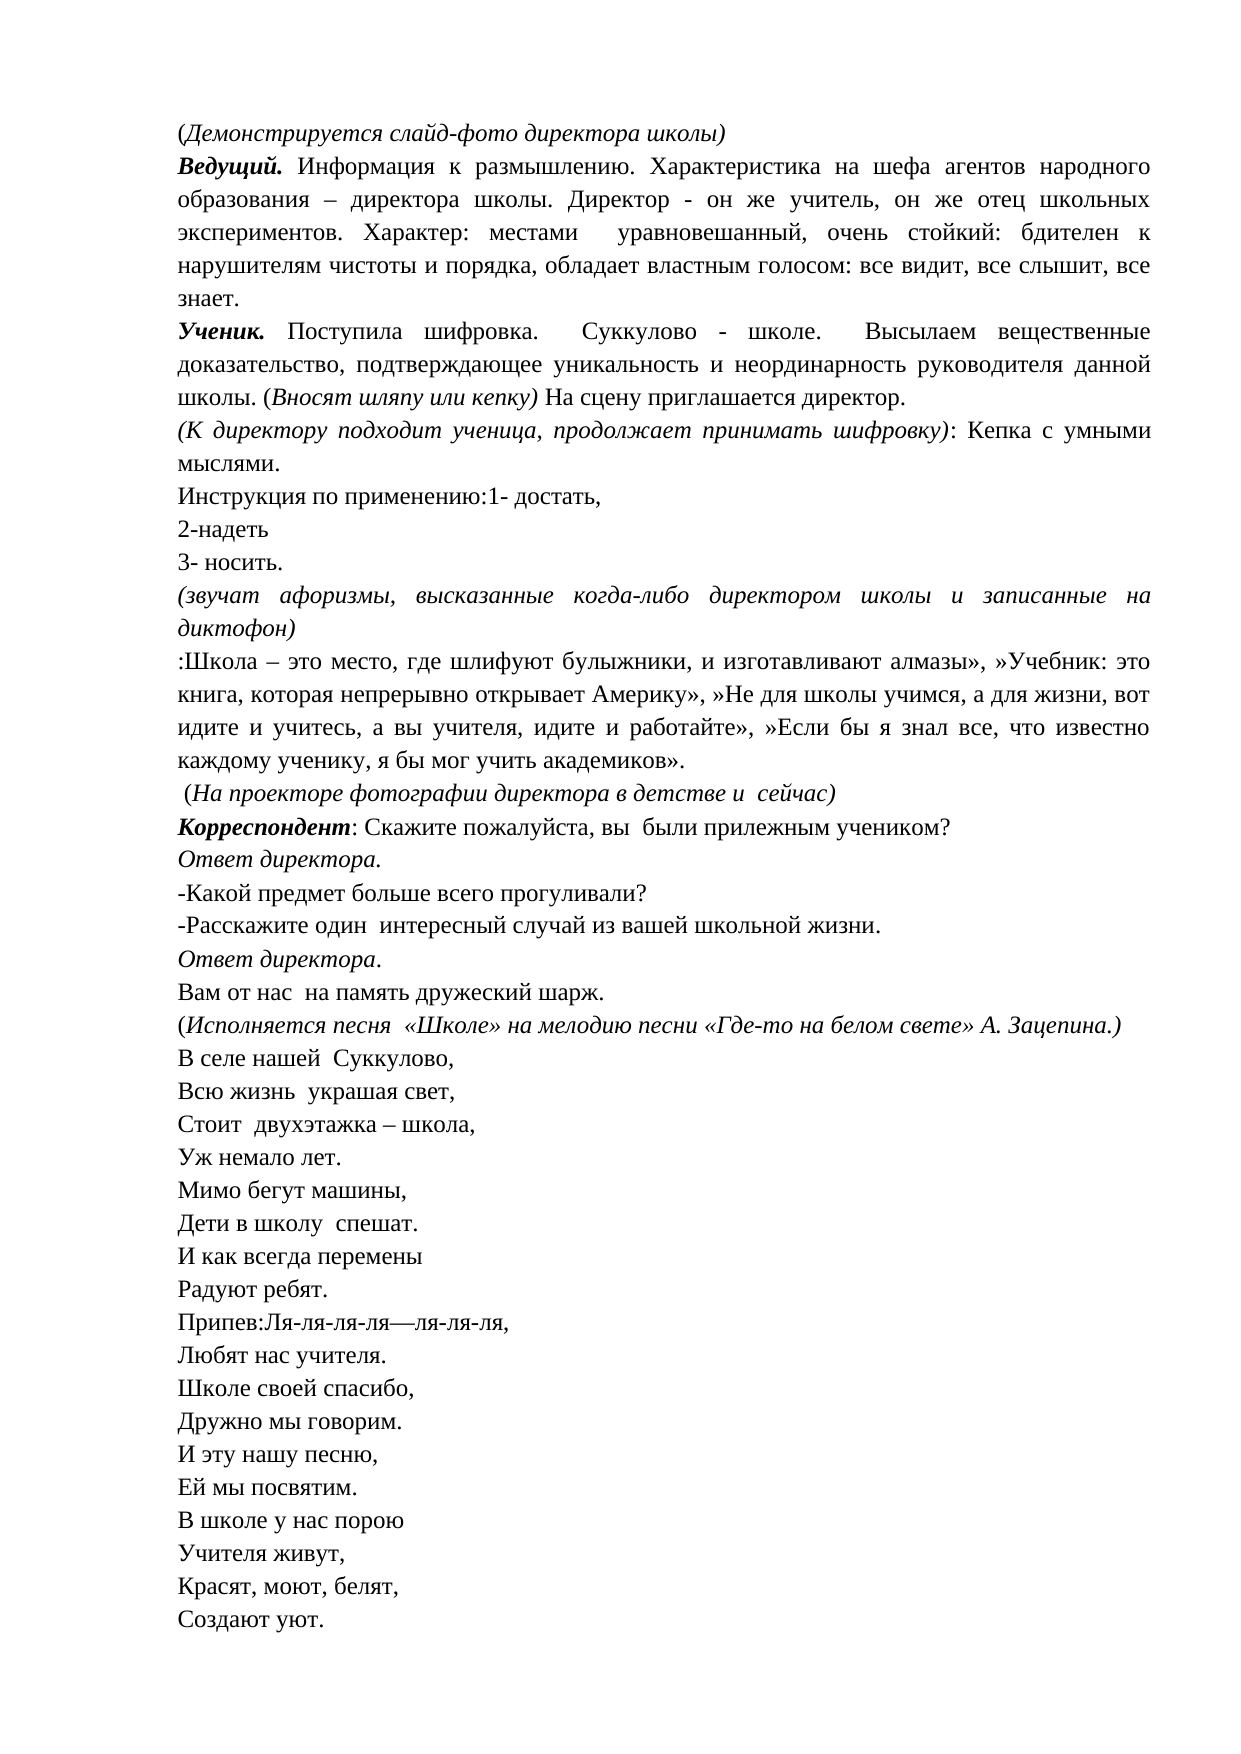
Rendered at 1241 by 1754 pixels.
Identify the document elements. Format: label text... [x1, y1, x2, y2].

text Красят, моют, белят, [177, 1571, 1152, 1600]
text Всю жизнь украшая свет, [177, 1076, 1152, 1104]
text Уж немало лет. [177, 1142, 1152, 1171]
text (Демонстрируется слайд-фото директора школы) [177, 118, 1152, 147]
text В селе нашей Суккулово, [177, 1043, 1152, 1071]
text Ей мы посвятим. [177, 1472, 1152, 1501]
text Радуют ребят. [177, 1274, 1152, 1303]
text Любят нас учителя. [177, 1340, 1152, 1369]
text В школе у нас порою [177, 1505, 1152, 1534]
text Стоит двухэтажка – школа, [177, 1109, 1152, 1137]
text -Расскажите один интересный случай из вашей школьной жизни. [177, 911, 1152, 939]
text 2-надеть 3- носить. [177, 514, 1152, 576]
text Ответ директора. [177, 944, 1152, 972]
text (звучат афоризмы, высказанные когда-либо директором школы и записанные на диктофон) [177, 580, 1152, 642]
text Дружно мы говорим. [177, 1406, 1152, 1435]
text Ответ директора. [177, 844, 1152, 873]
text -Какой предмет больше всего прогуливали? [177, 878, 1152, 906]
text Инструкция по применению:1- достать, [177, 481, 1152, 510]
text Мимо бегут машины, Дети в школу спешат. [177, 1175, 1152, 1237]
text Создают уют. [177, 1604, 1152, 1633]
text Школе своей спасибо, [177, 1373, 1152, 1402]
text Учителя живут, [177, 1538, 1152, 1567]
text :Школа – это место, где шлифуют булыжники, и изготавливают алмазы», »Учебник: это книга, которая непрерывно открывает Америку», »Не для школы учимся, а для жизни, вот идите и учитесь, а вы учителя, идите и работайте», »Если бы я знал все, что известно каждому ученику, я бы мог учить академиков». [177, 646, 1152, 774]
text И как всегда перемены [177, 1241, 1152, 1269]
text И эту нашу песню, [177, 1439, 1152, 1468]
text (На проекторе фотографии директора в детстве и сейчас) [177, 778, 1152, 807]
text Ведущий. Информация к размышлению. Характеристика на шефа агентов народного образования – директора школы. Директор - он же учитель, он же отец школьных экспериментов. Характер: местами уравновешанный, очень стойкий: бдителен к нарушителям чистоты и порядка, обладает властным голосом: все видит, все слышит, все знает. [177, 151, 1152, 312]
text Припев:Ля-ля-ля-ля—ля-ля-ля, [177, 1307, 1152, 1336]
text (К директору подходит ученица, продолжает принимать шифровку): Кепка с умными мыслями. [177, 415, 1152, 477]
text Вам от нас на память дружеский шарж. [177, 977, 1152, 1005]
text (Исполняется песня «Школе» на мелодию песни «Где-то на белом свете» А. Зацепина.) [177, 1010, 1152, 1038]
text Ученик. Поступила шифровка. Суккулово - школе. Высылаем вещественные доказательство, подтверждающее уникальность и неординарность руководителя данной школы. (Вносят шляпу или кепку) На сцену приглашается директор. [177, 316, 1152, 411]
text Корреспондент: Скажите пожалуйста, вы были прилежным учеником? [177, 812, 1152, 840]
